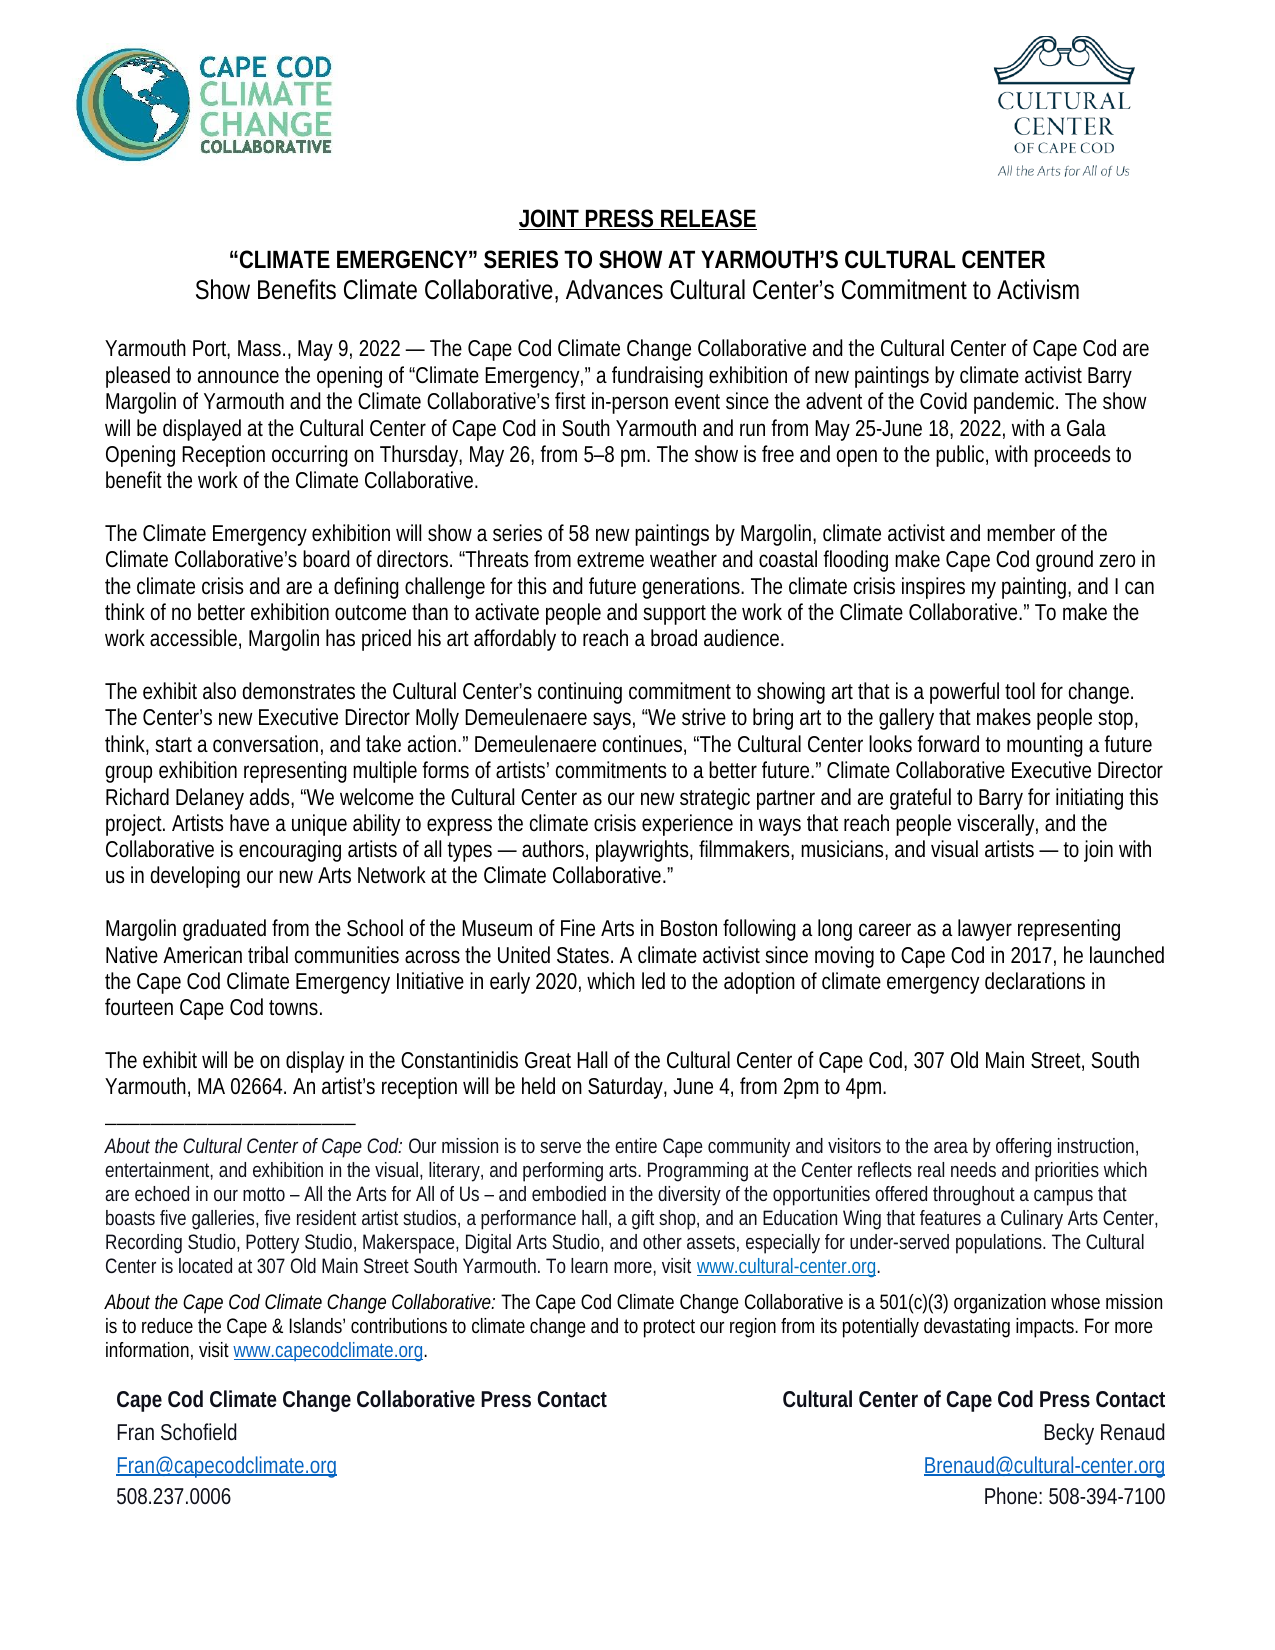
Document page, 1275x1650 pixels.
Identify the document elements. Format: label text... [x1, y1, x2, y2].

text Margolin graduated from the School of the Museum of Fine Arts in Boston following a long career as a lawyer representing Native American tribal communities across the United States. A climate activist since moving to Cape Cod in 2017, he launched the Cape Cod Climate Emergency Initiative in early 2020, which led to the adoption of climate emergency declarations in fourteen Cape Cod towns. [105, 915, 1170, 1021]
picture [1090, 36, 1135, 77]
table_header Cape Cod Climate Change Collaborative Press Contact [105, 1386, 642, 1419]
text The Climate Emergency exhibition will show a series of 58 new paintings by Margolin, climate activist and member of the Climate Collaborative’s board of directors. “Threats from extreme weather and coastal flooding make Cape Cod ground zero in the climate crisis and are a defining challenge for this and future generations. The climate crisis inspires my painting, and I can think of no better exhibition outcome than to activate people and support the work of the Climate Collaborative.” To make the work accessible, Margolin has priced his art affordably to reach a broad audience. [105, 520, 1170, 652]
text ______________________ [105, 1100, 1170, 1128]
table_cell 508.237.0006 [105, 1483, 642, 1515]
table_cell Fran Schofield [105, 1419, 642, 1452]
table_header Cultural Center of Cape Cod Press Contact [643, 1386, 1176, 1419]
table_cell Brenaud@cultural-center.org [643, 1452, 1176, 1483]
table_cell Becky Renaud [643, 1419, 1176, 1452]
text “CLIMATE EMERGENCY” SERIES TO SHOW AT YARMOUTH’S CULTURAL CENTER [105, 245, 1170, 274]
text The exhibit will be on display in the Constantinidis Great Hall of the Cultural Center of Cape Cod, 307 Old Main Street, South Yarmouth, MA 02664. An artist’s reception will be held on Saturday, June 4, from 2pm to 4pm. [105, 1047, 1170, 1100]
picture [1086, 39, 1094, 47]
picture [993, 36, 1135, 177]
table_cell Fran@capecodclimate.org [105, 1452, 642, 1483]
text About the Cultural Center of Cape Cod: Our mission is to serve the entire Cape community and visitors to the area by offering instruction, entertainment, and exhibition in the visual, literary, and performing arts. Programming at the Center reflects real needs and priorities which are echoed in our motto – All the Arts for All of Us – and embodied in the diversity of the opportunities offered throughout a campus that boasts five galleries, five resident artist studios, a performance hall, a gift shop, and an Education Wing that features a Culinary Arts Center, Recording Studio, Pottery Studio, Makerspace, Digital Arts Studio, and other assets, especially for under-served populations. The Cultural Center is located at 307 Old Main Street South Yarmouth. To learn more, visit www.cultural-center.org. [105, 1134, 1170, 1278]
picture [1045, 42, 1053, 50]
text Yarmouth Port, Mass., May 9, 2022 — The Cape Cod Climate Change Collaborative and the Cultural Center of Cape Cod are pleased to announce the opening of “Climate Emergency,” a fundraising exhibition of new paintings by climate activist Barry Margolin of Yarmouth and the Climate Collaborative’s first in-person event since the advent of the Covid pandemic. The show will be displayed at the Cultural Center of Cape Cod in South Yarmouth and run from May 25-June 18, 2022, with a Gala Opening Reception occurring on Thursday, May 26, from 5–8 pm. The show is free and open to the public, with proceeds to benefit the work of the Climate Collaborative. [105, 335, 1170, 493]
text JOINT PRESS RELEASE [105, 204, 1170, 233]
table_cell Phone: 508-394-7100 [643, 1483, 1176, 1515]
text About the Cape Cod Climate Change Collaborative: The Cape Cod Climate Change Collaborative is a 501(c)(3) organization whose mission is to reduce the Cape & Islands’ contributions to climate change and to protect our region from its potentially devastating impacts. For more information, visit www.capecodclimate.org. [105, 1290, 1170, 1362]
text Show Benefits Climate Collaborative, Advances Cultural Center’s Commitment to Activism [105, 274, 1170, 305]
text The exhibit also demonstrates the Cultural Center’s continuing commitment to showing art that is a powerful tool for change. The Center’s new Executive Director Molly Demeulenaere says, “We strive to bring art to the gallery that makes people stop, think, start a conversation, and take action.” Demeulenaere continues, “The Cultural Center looks forward to mounting a future group exhibition representing multiple forms of artists’ commitments to a better future.” Climate Collaborative Executive Director Richard Delaney adds, “We welcome the Cultural Center as our new strategic partner and are grateful to Barry for initiating this project. Artists have a unique ability to express the climate crisis experience in ways that reach people viscerally, and the Collaborative is encouraging artists of all types — authors, playwrights, filmmakers, musicians, and visual artists — to join with us in developing our new Arts Network at the Climate Collaborative.” [105, 678, 1170, 889]
picture [71, 43, 338, 166]
